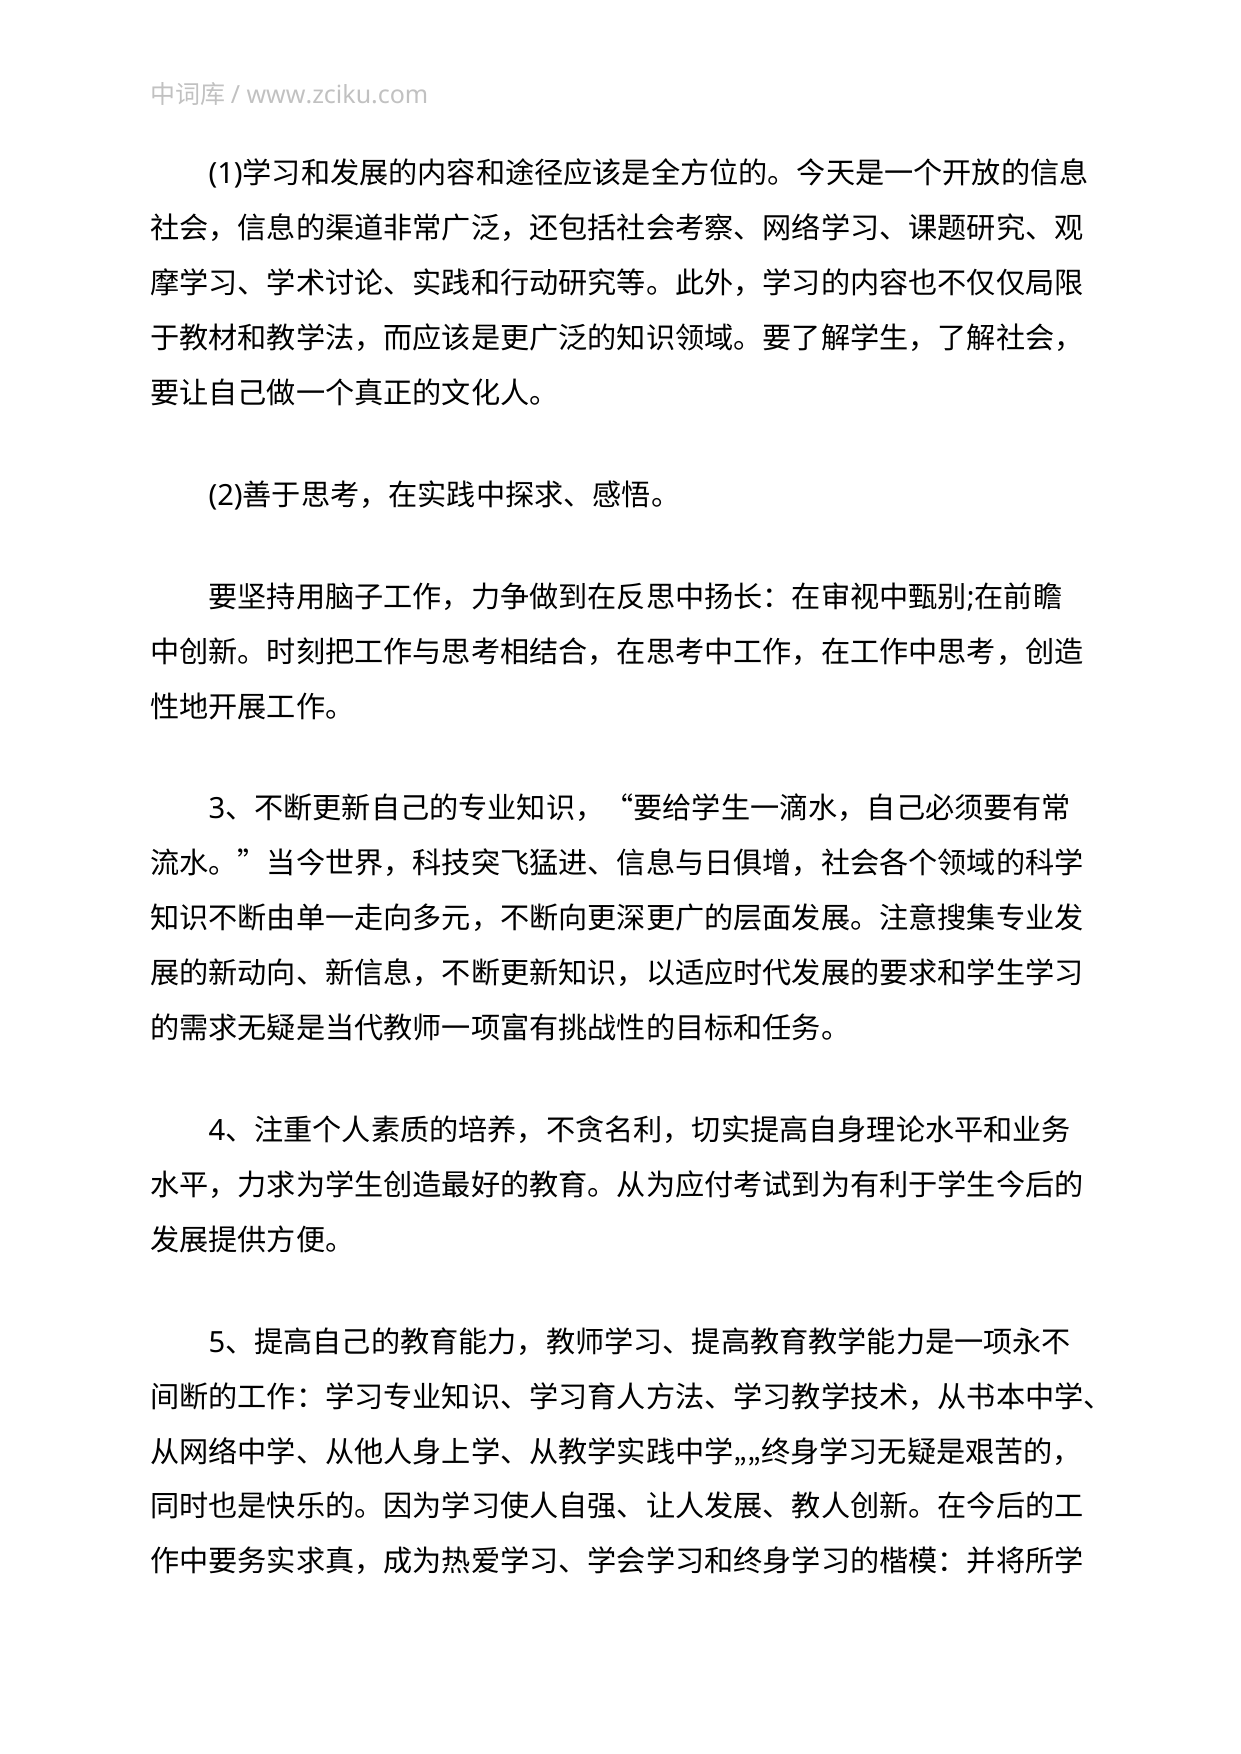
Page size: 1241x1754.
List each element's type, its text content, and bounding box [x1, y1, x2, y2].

text 要坚持用脑子工作，力争做到在反思中扬长：在审视中甄别;在前瞻中创新。时刻把工作与思考相结合，在思考中工作，在工作中思考，创造性地开展工作。 [150, 573, 1090, 726]
text (2)善于思考，在实践中探求、感悟。 [150, 471, 1090, 514]
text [150, 1318, 1090, 1580]
text 4、注重个人素质的培养，不贪名利，切实提高自身理论水平和业务水平，力求为学生创造最好的教育。从为应付考试到为有利于学生今后的发展提供方便。 [150, 1107, 1090, 1259]
text 3、不断更新自己的专业知识，“要给学生一滴水，自己必须要有常流水。”当今世界，科技突飞猛进、信息与日俱增，社会各个领域的科学知识不断由单一走向多元，不断向更深更广的层面发展。注意搜集专业发展的新动向、新信息，不断更新知识，以适应时代发展的要求和学生学习的需求无疑是当代教师一项富有挑战性的目标和任务。 [150, 785, 1090, 1047]
text (1)学习和发展的内容和途径应该是全方位的。今天是一个开放的信息社会，信息的渠道非常广泛，还包括社会考察、网络学习、课题研究、观摩学习、学术讨论、实践和行动研究等。此外，学习的内容也不仅仅局限于教材和教学法，而应该是更广泛的知识领域。要了解学生，了解社会，要让自己做一个真正的文化人。 [150, 150, 1090, 412]
